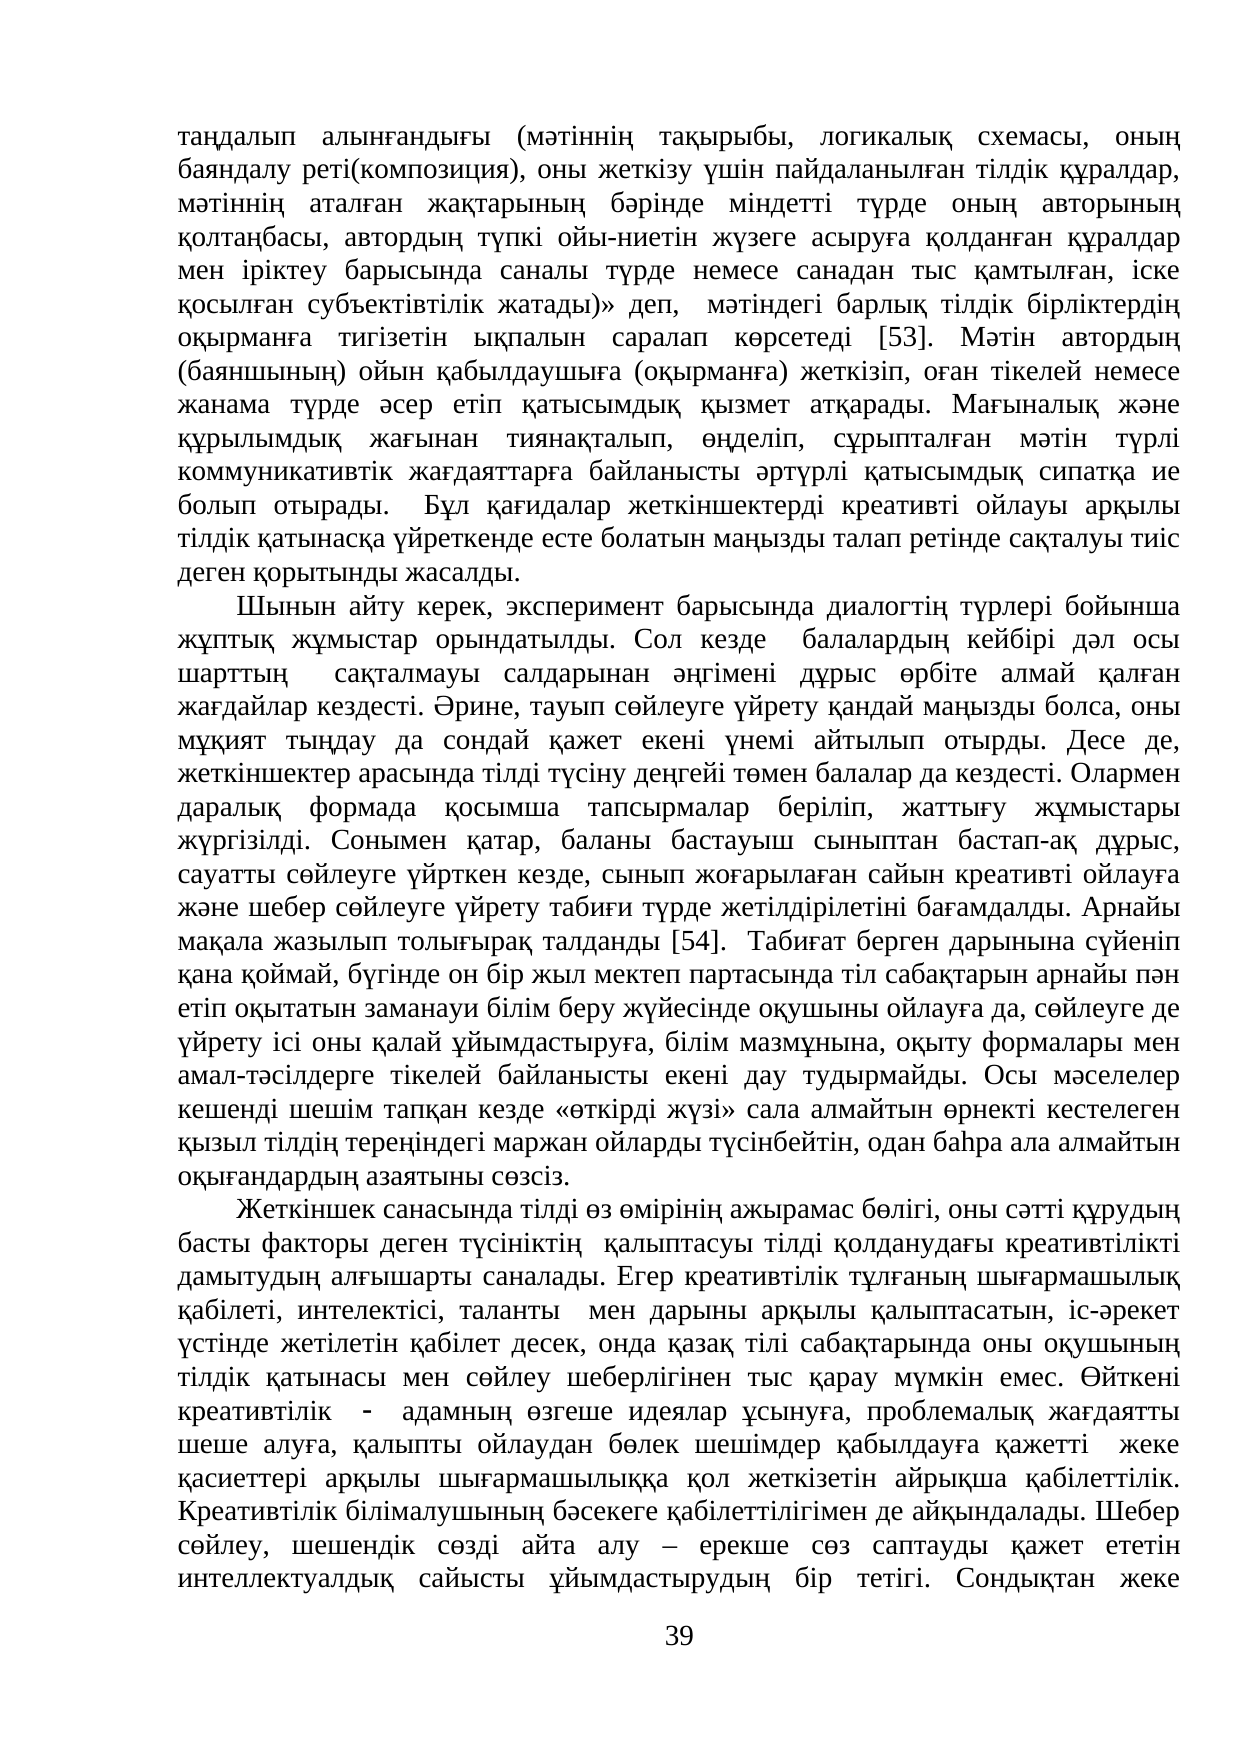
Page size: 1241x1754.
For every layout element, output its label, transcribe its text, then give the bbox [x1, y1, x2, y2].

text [177, 118, 1181, 588]
text Шынын айту керек, эксперимент барысында диалогтің түрлері бойынша жұптық жұмыстар орындатылды. Сол кезде балалардың кейбірі дәл осы шарттың сақталмауы салдарынан әңгімені дұрыс өрбіте алмай қалған жағдайлар кездесті. Әрине, тауып сөйлеуге үйрету қандай маңызды болса, оны мұқият тыңдау да сондай қажет екені үнемі айтылып отырды. Десе де, жеткіншектер арасында тілді түсіну деңгейі төмен балалар да кездесті. Олармен даралық формада қосымша тапсырмалар беріліп, жаттығу жұмыстары жүргізілді. Сонымен қатар, баланы бастауыш сыныптан бастап-ақ дұрыс, сауатты сөйлеуге үйрткен кезде, сынып жоғарылаған сайын креативті ойлауға және шебер сөйлеуге үйрету табиғи түрде жетілдірілетіні бағамдалды. Арнайы мақала жазылып толығырақ талданды [54]. Табиғат берген дарынына сүйеніп қана қоймай, бүгінде он бір жыл мектеп партасында тіл сабақтарын арнайы пән етіп оқытатын заманауи білім беру жүйесінде оқушыны ойлауға да, сөйлеуге де үйрету ісі оны қалай ұйымдастыруға, білім мазмұнына, оқыту формалары мен амал-тәсілдерге тікелей байланысты екені дау тудырмайды. Осы мәселелер кешенді шешім тапқан кезде «өткірді жүзі» сала алмайтын өрнекті кестелеген қызыл тілдің тереңіндегі маржан ойларды түсінбейтін, одан баһра ала алмайтын оқығандардың азаятыны сөзсіз. [177, 588, 1181, 1191]
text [177, 1191, 1181, 1594]
